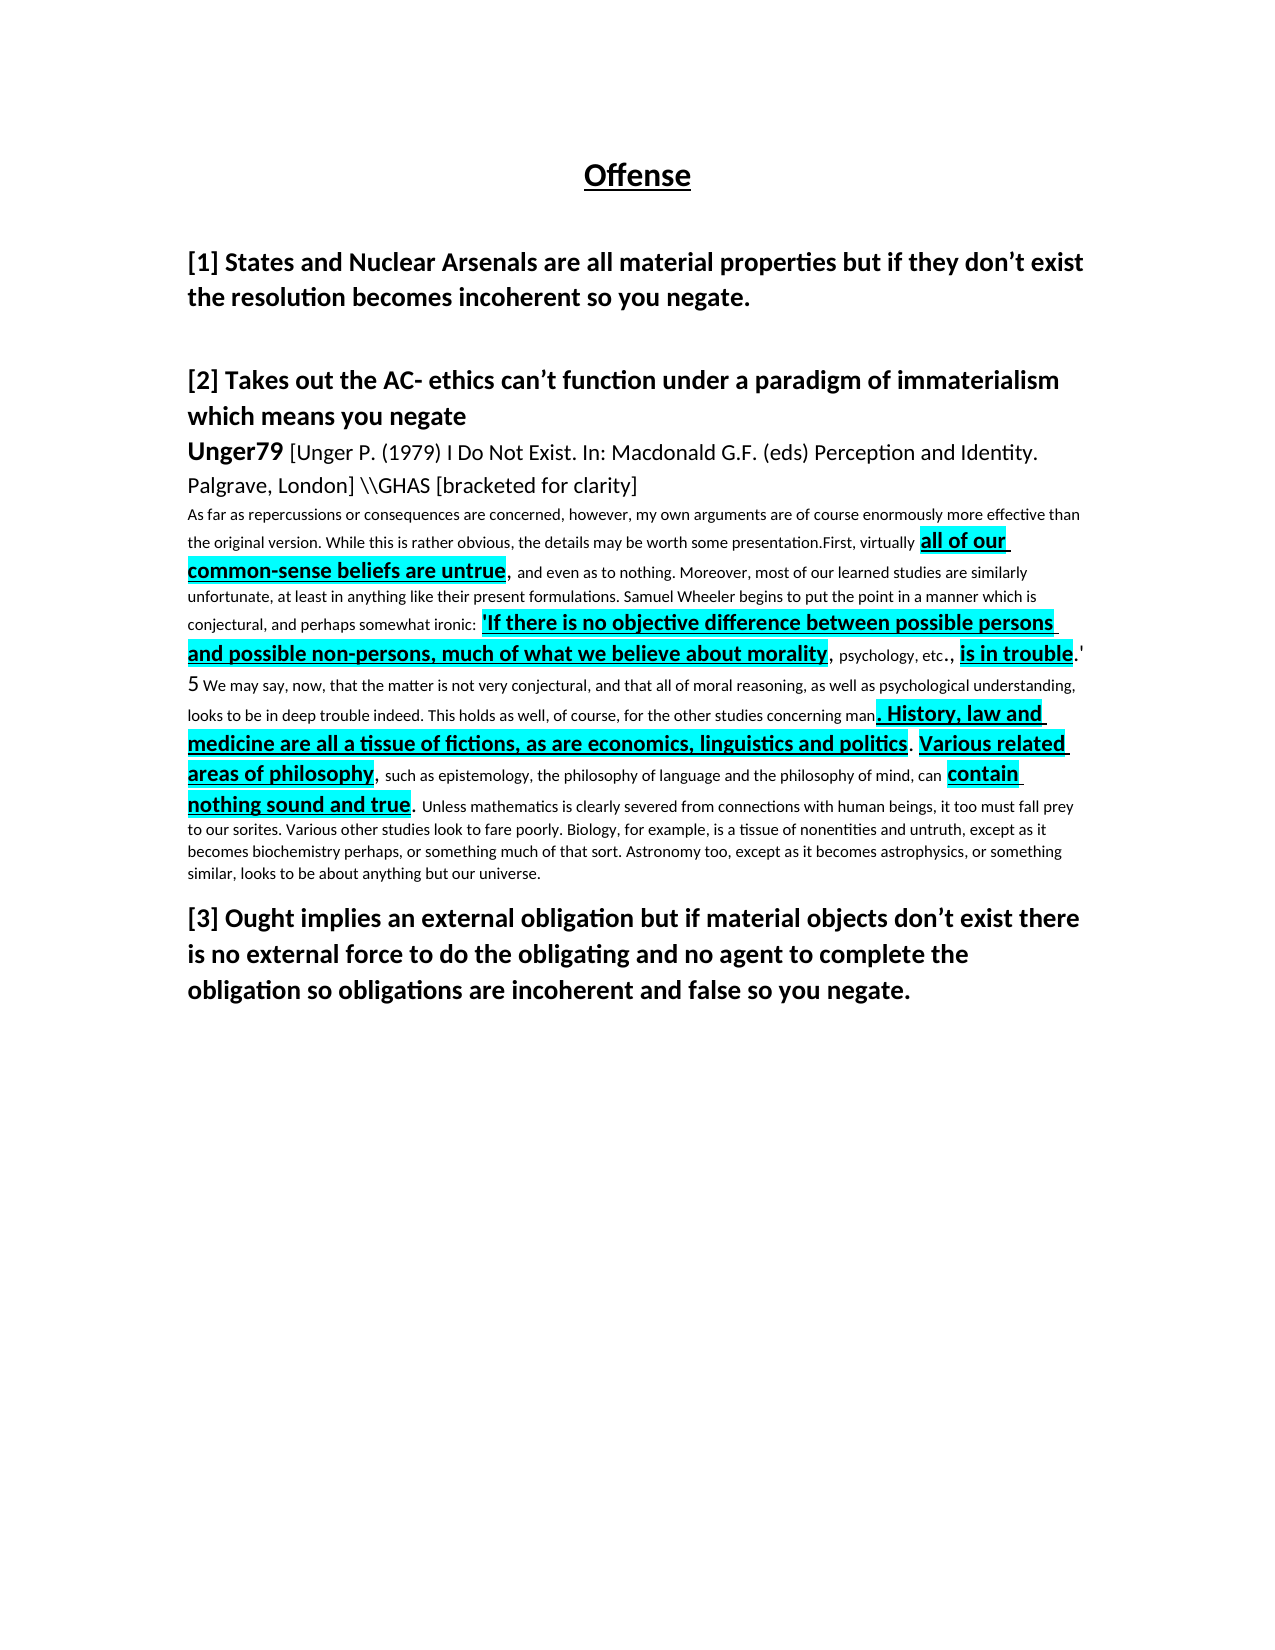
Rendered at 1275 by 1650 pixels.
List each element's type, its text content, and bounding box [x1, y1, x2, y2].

subtitle [1] States and Nuclear Arsenals are all material properties but if they don’t exist the resolution becomes incoherent so you negate. [187, 245, 1087, 314]
subtitle Offense [187, 154, 1087, 195]
text Unger79 [Unger P. (1979) I Do Not Exist. In: Macdonald G.F. (eds) Perception and Identity. Palgrave, London] \\GHAS [bracketed for clarity] [187, 434, 1087, 499]
subtitle [2] Takes out the AC- ethics can’t function under a paradigm of immaterialism which means you negate [187, 363, 1087, 432]
subtitle [3] Ought implies an external obligation but if material objects don’t exist there is no external force to do the obligating and no agent to complete the obligation so obligations are incoherent and false so you negate. [187, 902, 1087, 1006]
text As far as repercussions or consequences are concerned, however, my own arguments are of course enormously more effective than the original version. While this is rather obvious, the details may be worth some presentation.First, virtually all of our common-sense beliefs are untrue, and even as to nothing. Moreover, most of our learned studies are similarly unfortunate, at least in anything like their present formulations. Samuel Wheeler begins to put the point in a manner which is conjectural, and perhaps somewhat ironic: 'If there is no objective difference between possible persons and possible non-persons, much of what we believe about morality, psychology, etc., is in trouble.' 5 We may say, now, that the matter is not very conjectural, and that all of moral reasoning, as well as psychological understanding, looks to be in deep trouble indeed. This holds as well, of course, for the other studies concerning man. History, law and medicine are all a tissue of fictions, as are economics, linguistics and politics. Various related areas of philosophy, such as epistemology, the philosophy of language and the philosophy of mind, can contain nothing sound and true. Unless mathematics is clearly severed from connections with human beings, it too must fall prey to our sorites. Various other studies look to fare poorly. Biology, for example, is a tissue of nonentities and untruth, except as it becomes biochemistry perhaps, or something much of that sort. Astronomy too, except as it becomes astrophysics, or something similar, looks to be about anything but our universe. [187, 504, 1087, 883]
